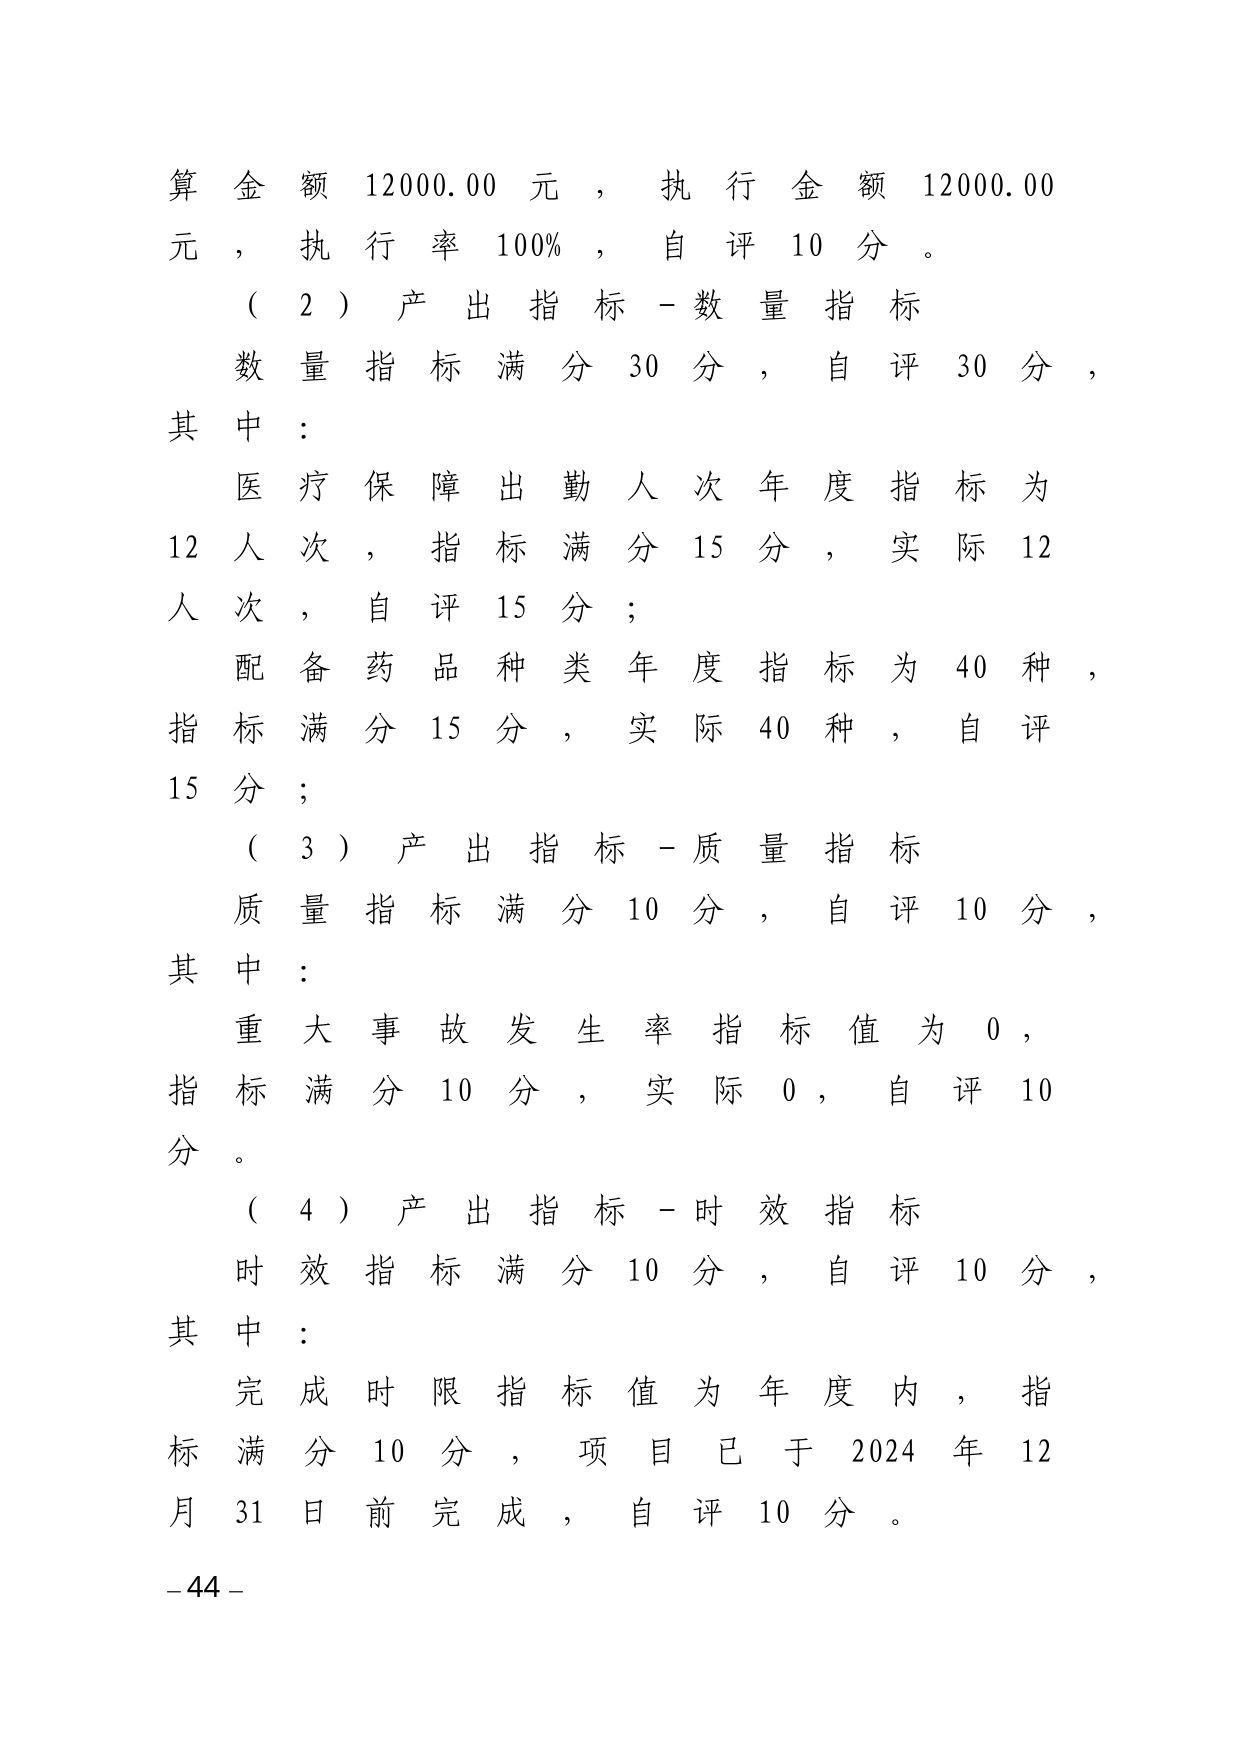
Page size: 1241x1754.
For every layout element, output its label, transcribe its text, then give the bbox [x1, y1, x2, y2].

text 重大事故发生率指标值为0，指标满分10分，实际0，自评10分。 [167, 997, 1085, 1178]
text 配备药品种类年度指标为40种，指标满分15分，实际40种，自评15分； [167, 635, 1085, 816]
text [167, 153, 1085, 273]
text 质量指标满分10分，自评10分，其中： [167, 877, 1085, 997]
text 数量指标满分30分，自评30分，其中： [167, 334, 1085, 454]
text （4）产出指标-时效指标 [167, 1178, 1085, 1238]
text 时效指标满分10分，自评10分，其中： [167, 1238, 1085, 1359]
text （2）产出指标-数量指标 [167, 273, 1085, 334]
text （3）产出指标-质量指标 [167, 816, 1085, 877]
text 完成时限指标值为年度内，指标满分10分，项目已于2024年12月31日前完成，自评10分。 [167, 1359, 1085, 1540]
text 医疗保障出勤人次年度指标为12人次，指标满分15分，实际12人次，自评15分； [167, 454, 1085, 635]
